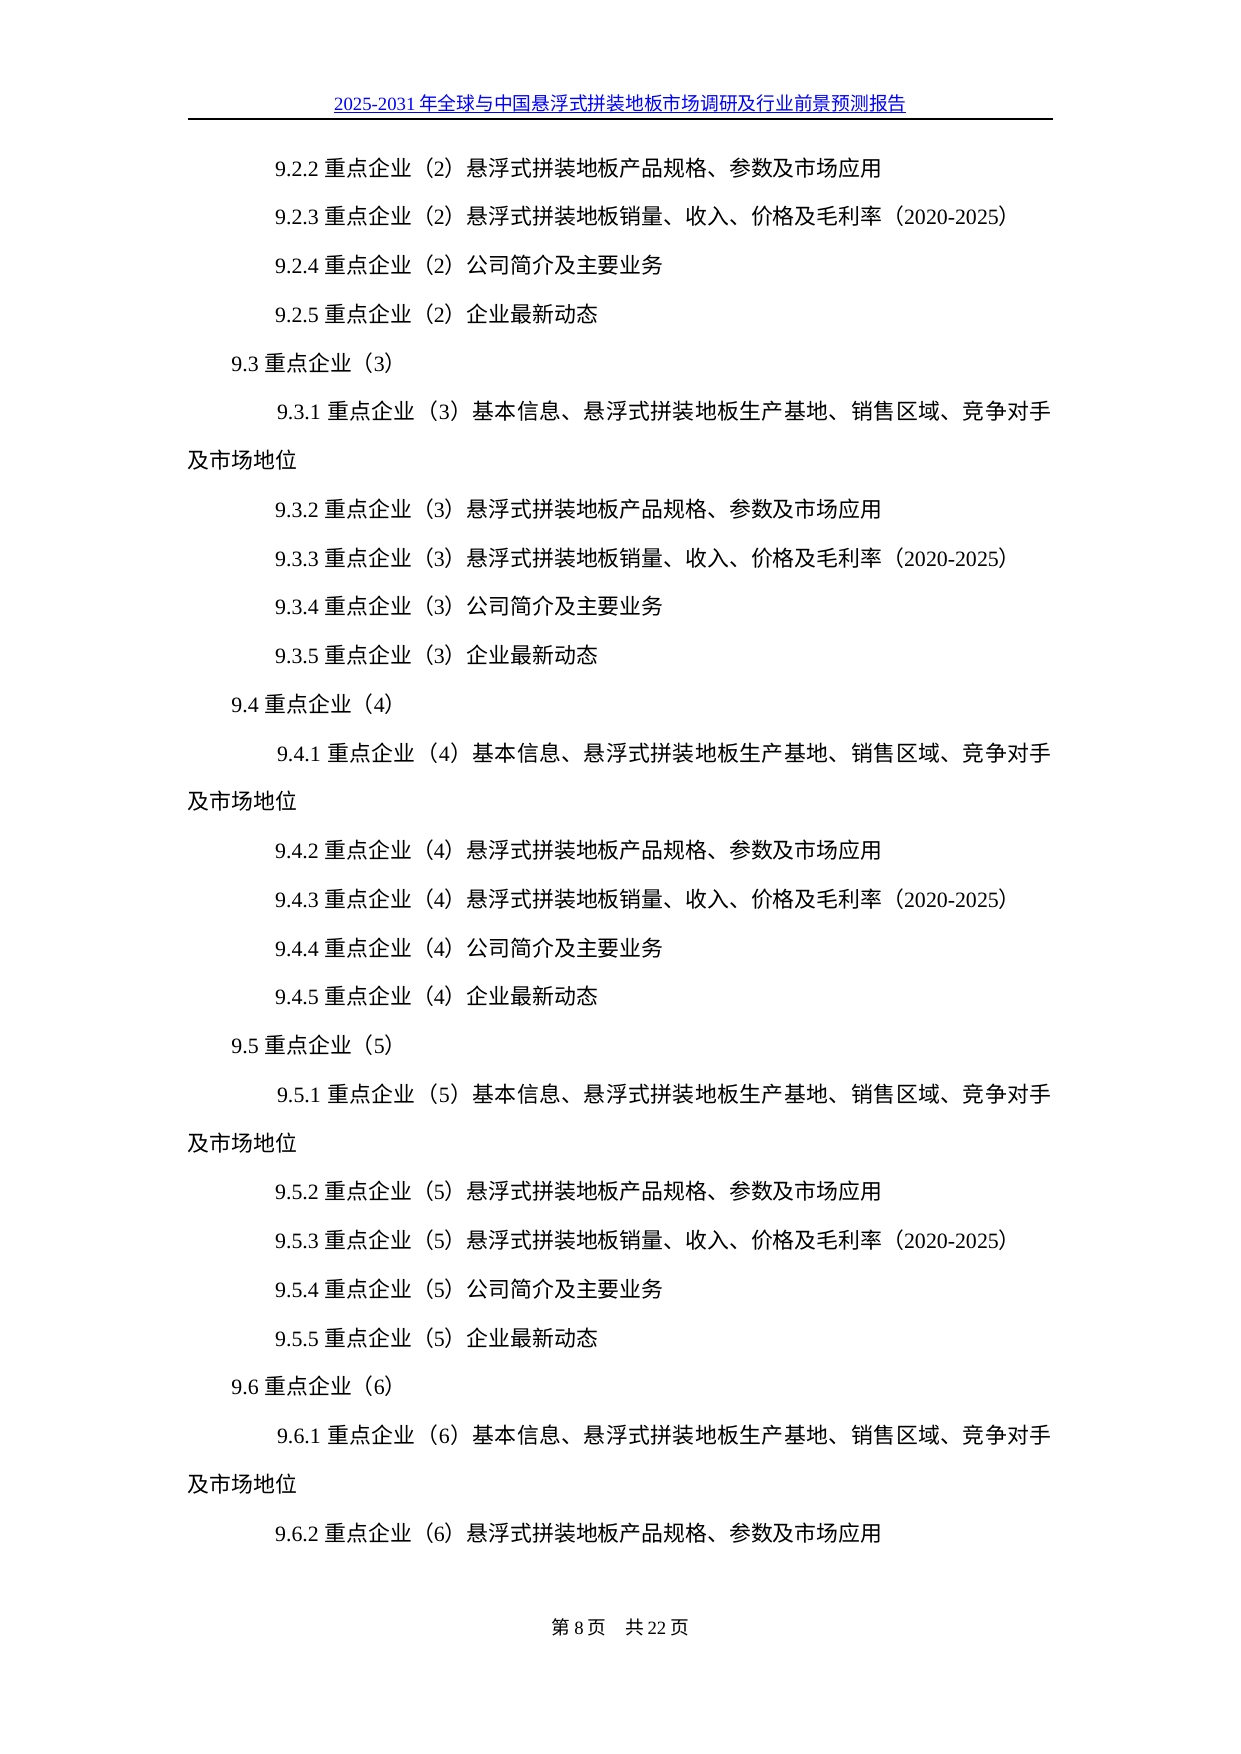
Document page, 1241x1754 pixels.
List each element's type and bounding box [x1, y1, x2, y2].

text [187, 150, 1053, 1548]
